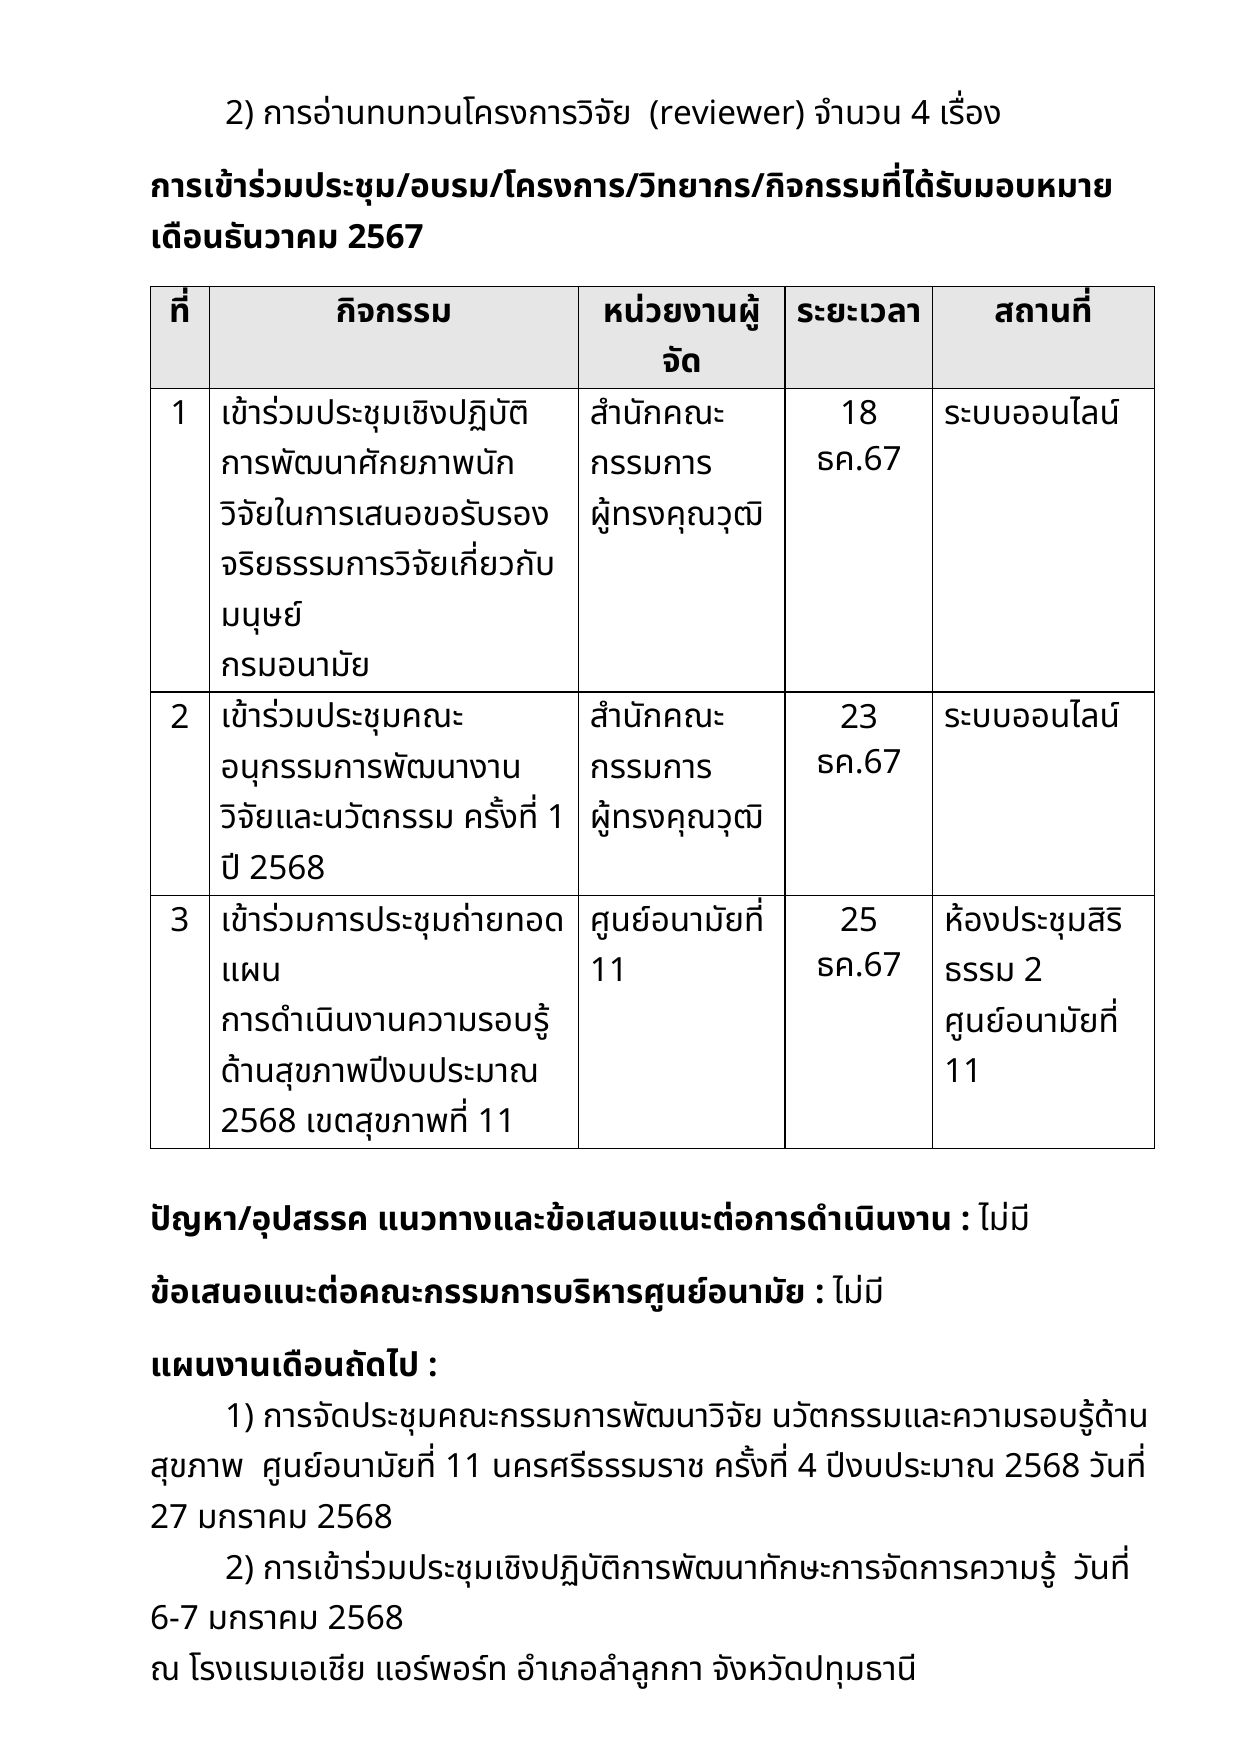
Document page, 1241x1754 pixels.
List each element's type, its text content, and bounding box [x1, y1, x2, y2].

table_cell 1 [151, 389, 209, 691]
table_header หน่วยงานผู้จัด [579, 287, 784, 388]
table_header สถานที่ [933, 287, 1154, 388]
table_cell ระบบออนไลน์ [933, 389, 1154, 691]
text 2) การเข้าร่วมประชุมเชิงปฏิบัติการพัฒนาทักษะการจัดการความรู้ วันที่ 6-7 มกราคม 2568 ณ โรงแรมเอเชีย แอร์พอร์ท อำเภอลำลูกกา จังหวัดปทุมธานี [150, 1543, 1167, 1695]
table_cell 2 [151, 693, 209, 894]
table_cell 18 ธค.67 [786, 389, 932, 691]
text การเข้าร่วมประชุม/อบรม/โครงการ/วิทยากร/กิจกรรมที่ได้รับมอบหมาย เดือนธันวาคม 2567 [150, 162, 1167, 263]
table_header กิจกรรม [210, 287, 578, 388]
table_cell 23 ธค.67 [786, 693, 932, 894]
table_cell สำนักคณะกรรมการผู้ทรงคุณวุฒิ [579, 389, 784, 691]
table_cell 3 [151, 896, 209, 1148]
table_cell เข้าร่วมประชุมคณะอนุกรรมการพัฒนางานวิจัยและนวัตกรรม ครั้งที่ 1 ปี 2568 [210, 693, 578, 894]
text 2) การอ่านทบทวนโครงการวิจัย (reviewer) จำนวน 4 เรื่อง [165, 89, 1167, 139]
text ปัญหา/อุปสรรค แนวทางและข้อเสนอแนะต่อการดำเนินงาน : ไม่มี [150, 1194, 1167, 1245]
table_cell 25 ธค.67 [786, 896, 932, 1148]
table_cell เข้าร่วมประชุมเชิงปฏิบัติการพัฒนาศักยภาพนักวิจัยในการเสนอขอรับรองจริยธรรมการวิจัยเกี่ยวกับมนุษย์ กรมอนามัย [210, 389, 578, 691]
table_cell ระบบออนไลน์ [933, 693, 1154, 894]
table_cell ห้องประชุมสิริธรรม 2 ศูนย์อนามัยที่ 11 [933, 896, 1154, 1148]
text ข้อเสนอแนะต่อคณะกรรมการบริหารศูนย์อนามัย : ไม่มี [150, 1268, 1167, 1318]
text 1) การจัดประชุมคณะกรรมการพัฒนาวิจัย นวัตกรรมและความรอบรู้ด้านสุขภาพ ศูนย์อนามัยที่ 11 นครศรีธรรมราช ครั้งที่ 4 ปีงบประมาณ 2568 วันที่ 27 มกราคม 2568 [150, 1392, 1167, 1543]
table_header ที่ [151, 287, 209, 388]
table_cell สำนักคณะกรรมการผู้ทรงคุณวุฒิ [579, 693, 784, 894]
text แผนงานเดือนถัดไป : [150, 1341, 1167, 1392]
table_header ระยะเวลา [786, 287, 932, 388]
table_cell ศูนย์อนามัยที่ 11 [579, 896, 784, 1148]
table_cell เข้าร่วมการประชุมถ่ายทอดแผน การดำเนินงานความรอบรู้ด้านสุขภาพปีงบประมาณ 2568 เขตสุขภาพที่ 11 [210, 896, 578, 1148]
